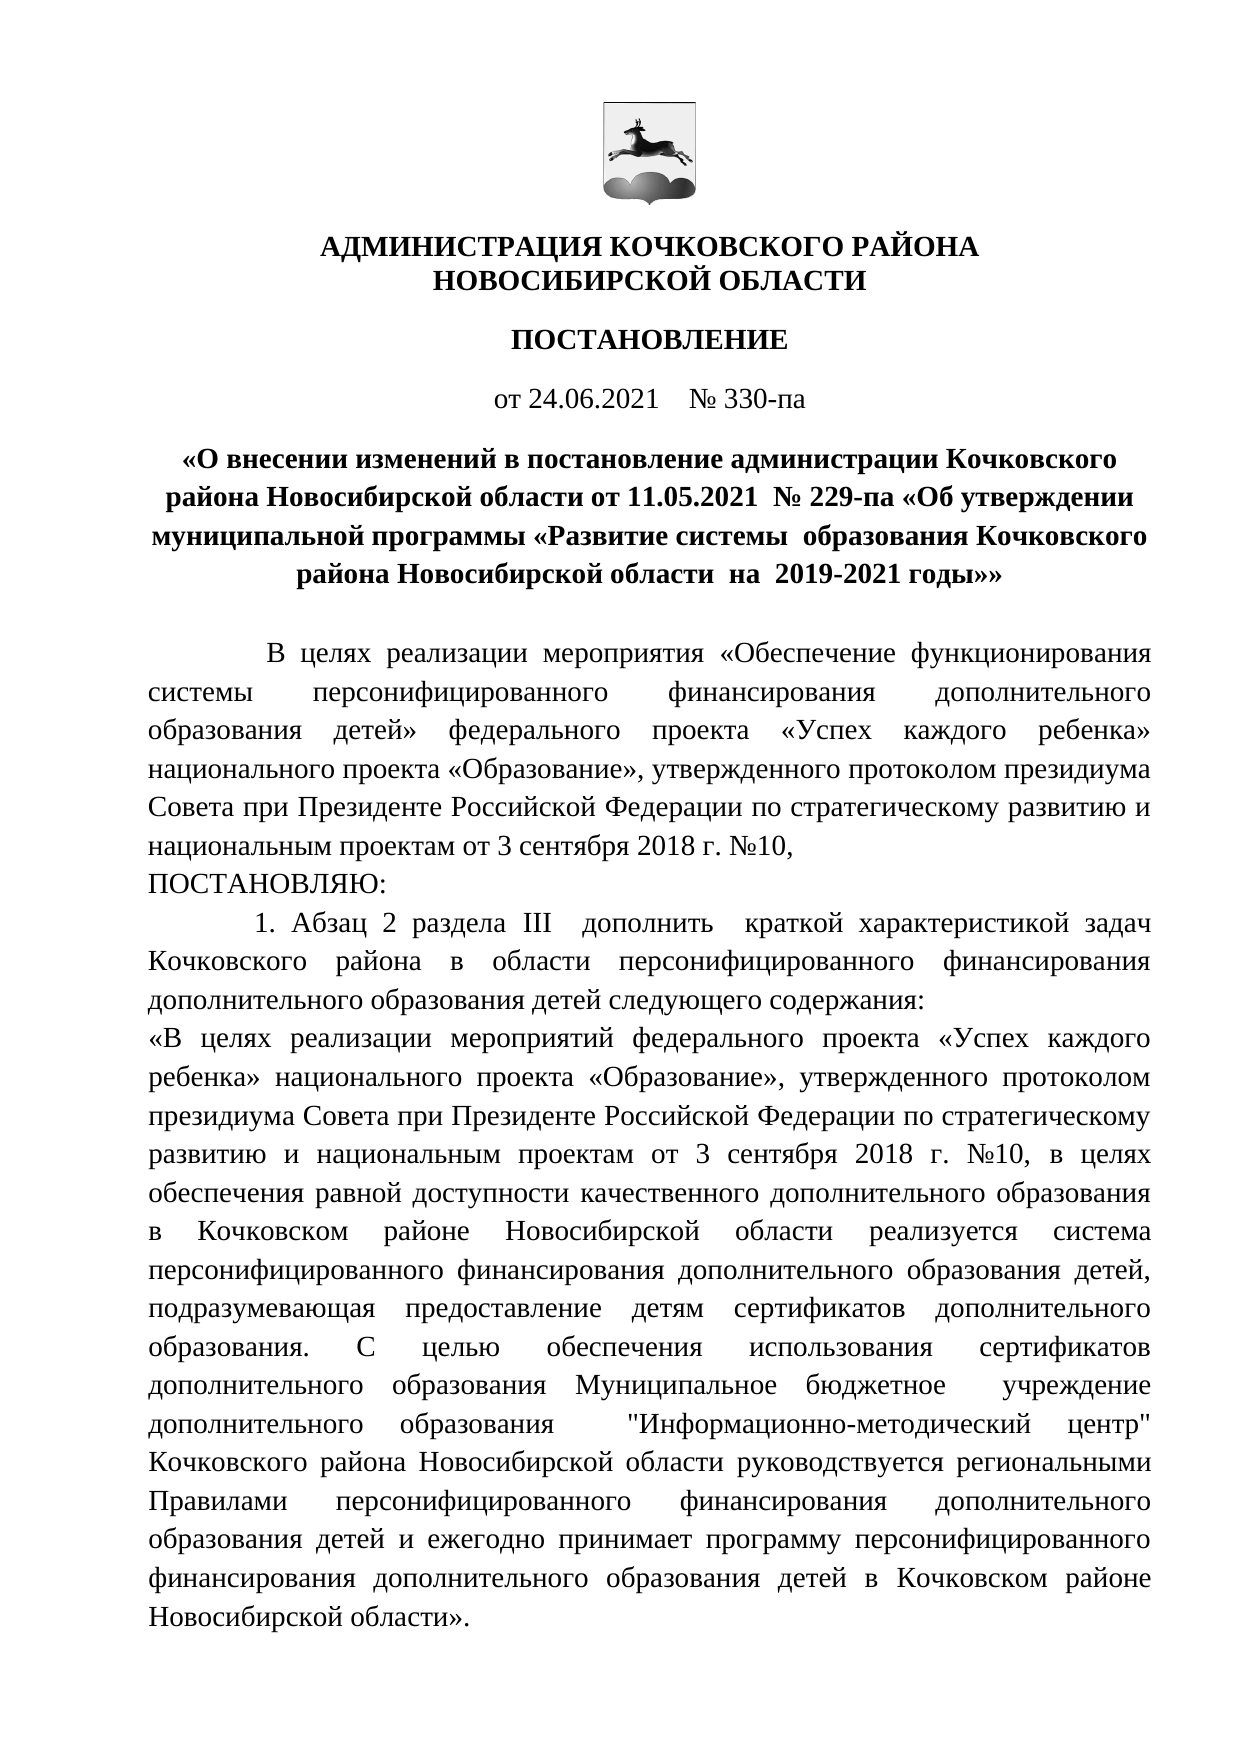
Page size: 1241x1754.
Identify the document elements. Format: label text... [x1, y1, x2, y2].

text «В целях реализации мероприятий федерального проекта «Успех каждого ребенка» национального проекта «Образование», утвержденного протоколом президиума Совета при Президенте Российской Федерации по стратегическому развитию и национальным проектам от 3 сентября 2018 г. №10, в целях обеспечения равной доступности качественного дополнительного образования в Кочковском районе Новосибирской области реализуется система персонифицированного финансирования дополнительного образования детей, подразумевающая предоставление детям сертификатов дополнительного образования. С целью обеспечения использования сертификатов дополнительного образования Муниципальное бюджетное учреждение дополнительного образования "Информационно-методический центр" Кочковского района Новосибирской области руководствуется региональными Правилами персонифицированного финансирования дополнительного образования детей и ежегодно принимает программу персонифицированного финансирования дополнительного образования детей в Кочковском районе Новосибирской области». [148, 1439, 1152, 1632]
text «В целях реализации мероприятий федерального проекта «Успех каждого ребенка» национального проекта «Образование», утвержденного протоколом президиума Совета при Президенте Российской Федерации по стратегическому развитию и национальным проектам от 3 сентября 2018 г. №10, в целях обеспечения равной доступности качественного дополнительного образования в Кочковском районе Новосибирской области реализуется система персонифицированного финансирования дополнительного образования детей, подразумевающая предоставление детям сертификатов дополнительного образования. С целью обеспечения использования сертификатов дополнительного образования Муниципальное бюджетное учреждение дополнительного образования "Информационно-методический центр" Кочковского района Новосибирской области руководствуется региональными Правилами персонифицированного финансирования дополнительного образования детей и ежегодно принимает программу персонифицированного финансирования дополнительного образования детей в Кочковском районе Новосибирской области». [148, 1021, 1152, 1406]
text НОВОСИБИРСКОЙ ОБЛАСТИ [148, 263, 1152, 296]
text от 24.06.2021 № 330-па [148, 381, 1152, 415]
picture [603, 102, 696, 205]
text ПОСТАНОВЛЕНИЕ [148, 322, 1152, 356]
text «О внесении изменений в постановление администрации Кочковского района Новосибирской области от 11.05.2021 № 229-па «Об утверждении муниципальной программы «Развитие системы образования Кочковского района Новосибирской области на 2019-2021 годы»» [148, 441, 1152, 590]
text В целях реализации мероприятия «Обеспечение функционирования системы персонифицированного финансирования дополнительного образования детей» федерального проекта «Успех каждого ребенка» национального проекта «Образование», утвержденного протоколом президиума Совета при Президенте Российской Федерации по стратегическому развитию и национальным проектам от 3 сентября 2018 г. №10, [148, 635, 1152, 861]
text ПОСТАНОВЛЯЮ: [148, 866, 1152, 900]
text АДМИНИСТРАЦИЯ КОЧКОВСКОГО РАЙОНА [148, 229, 1152, 263]
list 1. Абзац 2 раздела III дополнить краткой характеристикой задач Кочковского района в области персонифицированного финансирования дополнительного образования детей следующего содержания: [148, 905, 1152, 1016]
